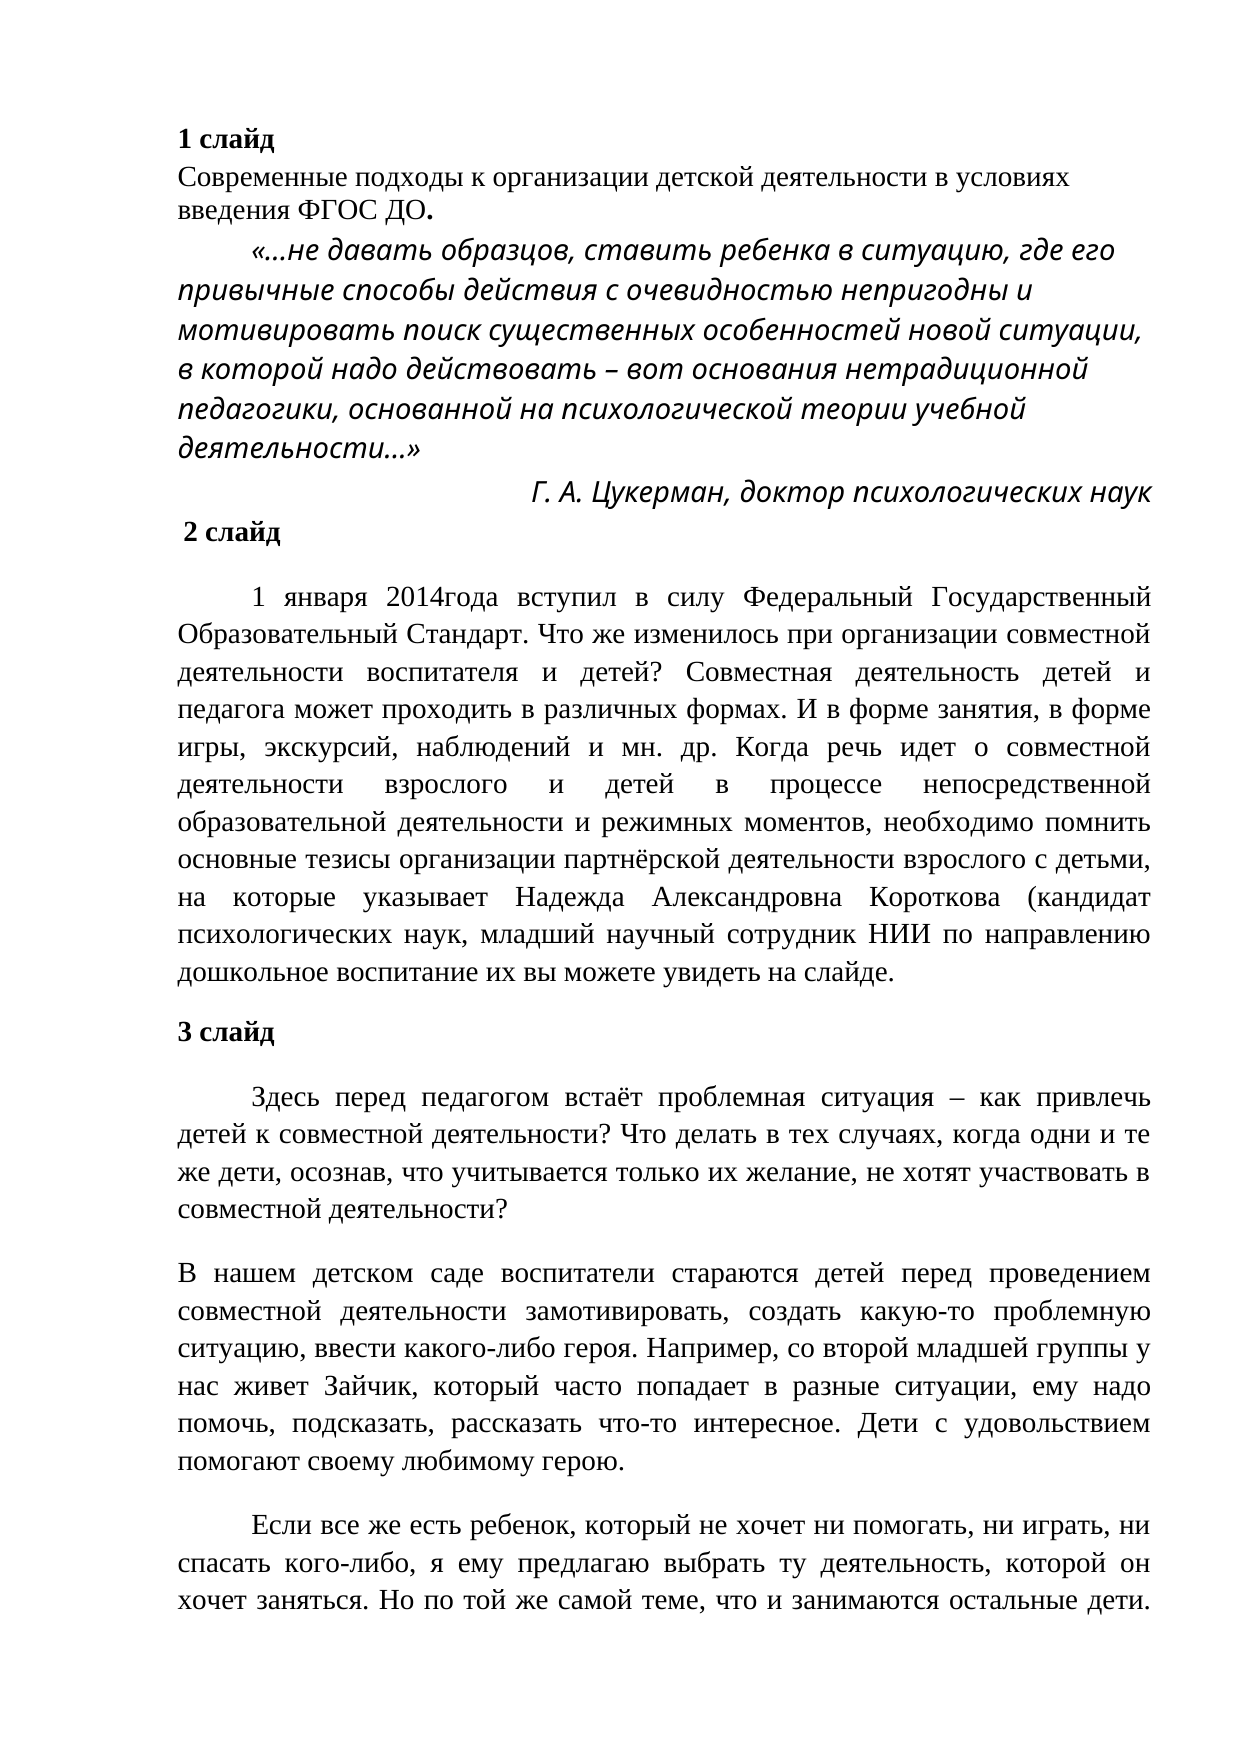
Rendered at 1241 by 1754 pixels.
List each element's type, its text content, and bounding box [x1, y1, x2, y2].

text Здесь перед педагогом встаёт проблемная ситуация – как привлечь детей к совместной деятельности? Что делать в тех случаях, когда одни и те же дети, осознав, что учитывается только их желание, не хотят участвовать в совместной деятельности? [177, 1075, 1152, 1225]
text Современные подходы к организации детской деятельности в условиях введения ФГОС ДО. [177, 159, 1152, 226]
text 1 слайд [177, 122, 1152, 155]
text Г. А. Цукерман, доктор психологических наук [177, 471, 1152, 511]
text 3 слайд [177, 1014, 1152, 1048]
text 1 января 2014года вступил в силу Федеральный Государственный Образовательный Стандарт. Что же изменилось при организации совместной деятельности воспитателя и детей? Совместная деятельность детей и педагога может проходить в различных формах. И в форме занятия, в форме игры, экскурсий, наблюдений и мн. др. Когда речь идет о совместной деятельности взрослого и детей в процессе непосредственной образовательной деятельности и режимных моментов, необходимо помнить основные тезисы организации партнёрской деятельности взрослого с детьми, на которые указывает Надежда Александровна Короткова (кандидат психологических наук, младший научный сотрудник НИИ по направлению дошкольное воспитание их вы можете увидеть на слайде. [177, 575, 1152, 988]
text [177, 1503, 1152, 1616]
text «…не давать образцов, ставить ребенка в ситуацию, где его привычные способы действия с очевидностью непригодны и мотивировать поиск существенных особенностей новой ситуации, в которой надо действовать – вот основания нетрадиционной педагогики, основанной на психологической теории учебной деятельности…» [177, 229, 1152, 467]
text 2 слайд [177, 514, 1152, 548]
text В нашем детском саде воспитатели стараются детей перед проведением совместной деятельности замотивировать, создать какую-то проблемную ситуацию, ввести какого-либо героя. Например, со второй младшей группы у нас живет Зайчик, который часто попадает в разные ситуации, ему надо помочь, подсказать, рассказать что-то интересное. Дети с удовольствием помогают своему любимому герою. [177, 1251, 1152, 1476]
